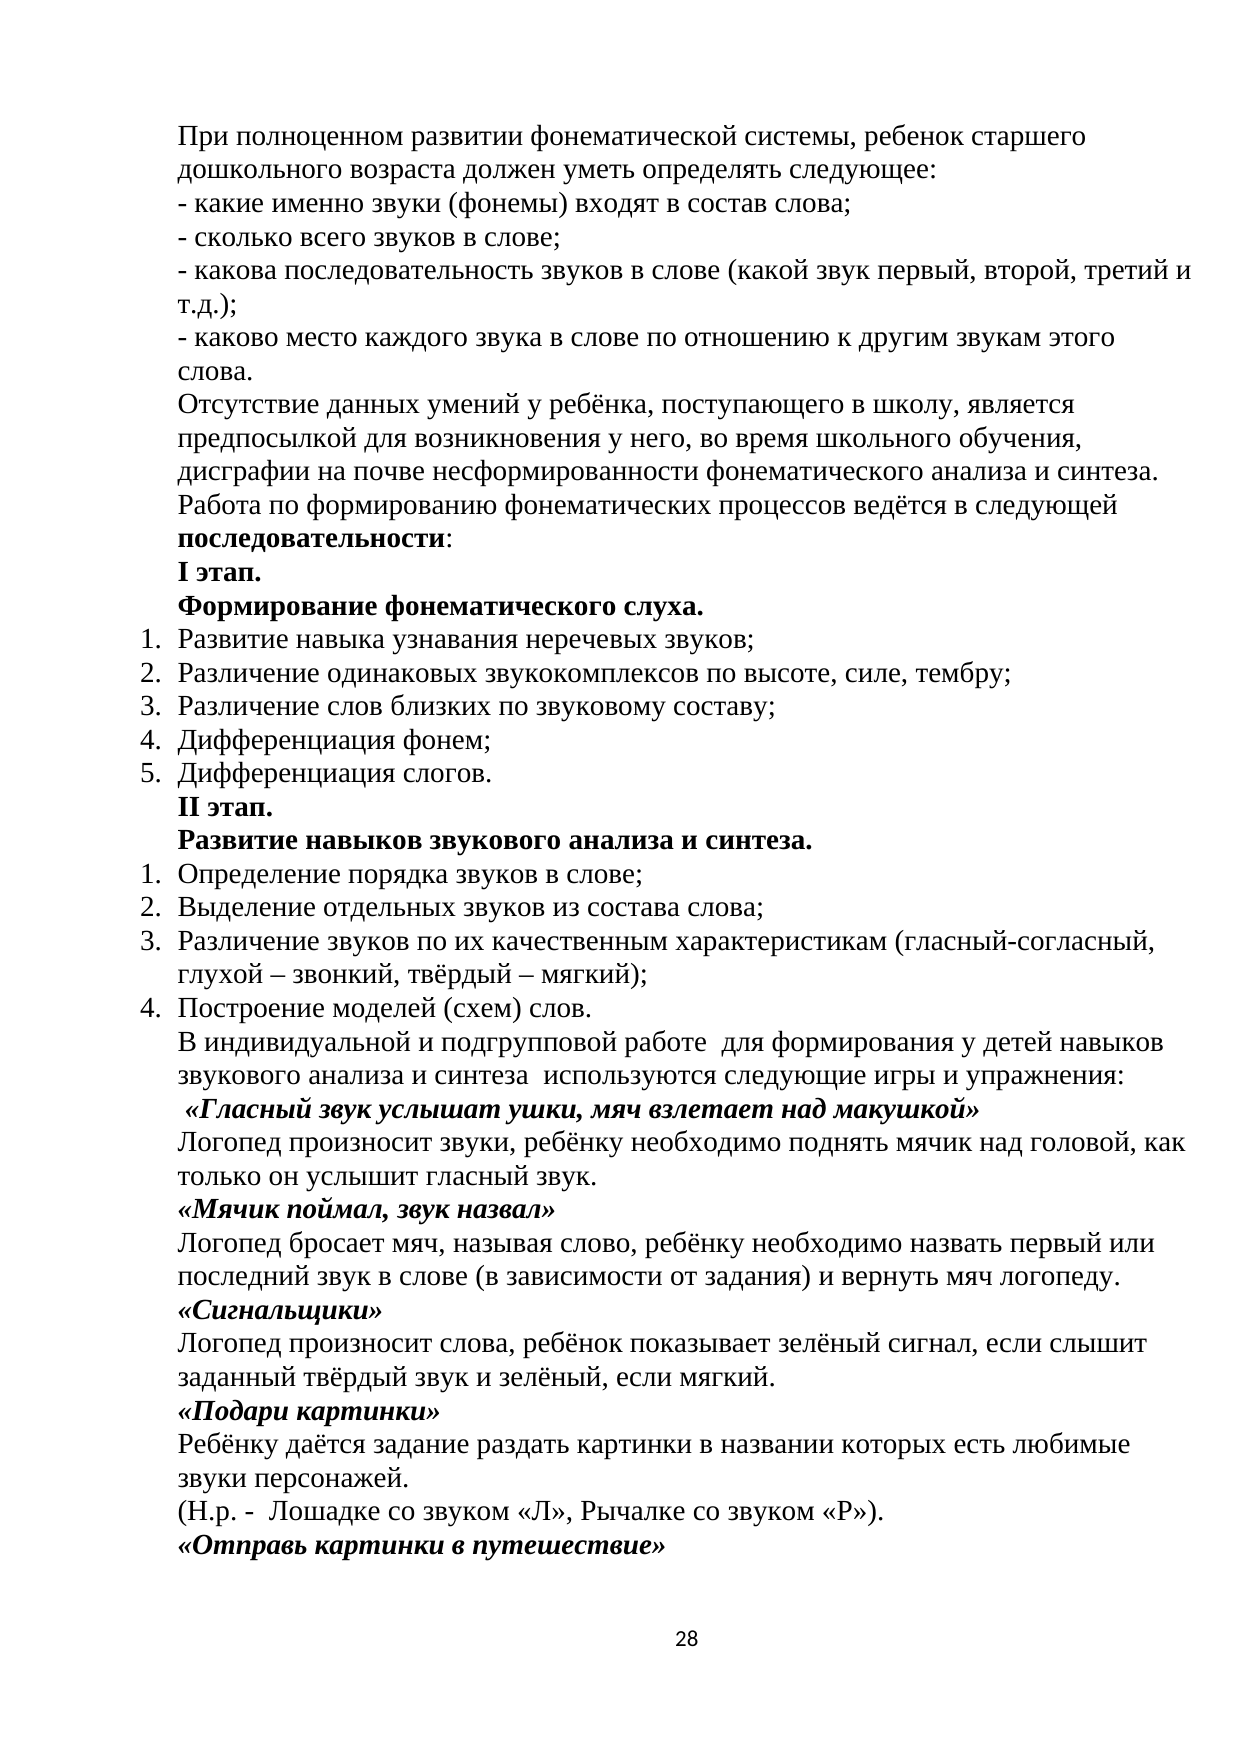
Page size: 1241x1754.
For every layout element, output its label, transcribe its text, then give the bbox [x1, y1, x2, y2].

list Определение порядка звуков в слове; [140, 856, 1196, 889]
text «Мячик поймал, звук назвал» [177, 1191, 1196, 1225]
text Логопед произносит звуки, ребёнку необходимо поднять мячик над головой, как только он услышит гласный звук. [177, 1124, 1196, 1191]
text Отсутствие данных умений у ребёнка, поступающего в школу, является предпосылкой для возникновения у него, во время школьного обучения, дисграфии на почве несформированности фонематического анализа и синтеза. Работа по формированию фонематических процессов ведётся в следующей последовательности: [177, 386, 1196, 554]
list Различение одинаковых звукокомплексов по высоте, силе, тембру; [140, 655, 1196, 688]
text «Подари картинки» [177, 1393, 1196, 1426]
text В индивидуальной и подгрупповой работе для формирования у детей навыков звукового анализа и синтеза используются следующие игры и упражнения: [177, 1024, 1196, 1091]
list Выделение отдельных звуков из состава слова; [140, 889, 1196, 923]
text «Гласный звук услышат ушки, мяч взлетает над макушкой» [177, 1091, 1196, 1124]
list Дифференциация фонем; [140, 722, 1196, 755]
list Различение звуков по их качественным характеристикам (гласный-согласный, глухой – звонкий, твёрдый – мягкий); [140, 923, 1196, 990]
text Логопед бросает мяч, называя слово, ребёнку необходимо назвать первый или последний звук в слове (в зависимости от задания) и вернуть мяч логопеду. [177, 1225, 1196, 1292]
text Логопед произносит слова, ребёнок показывает зелёный сигнал, если слышит заданный твёрдый звук и зелёный, если мягкий. [177, 1326, 1196, 1393]
list Построение моделей (схем) слов. [140, 990, 1196, 1024]
text I этап. [177, 554, 1196, 588]
text При полноценном развитии фонематической системы, ребенок старшего дошкольного возраста должен уметь определять следующее: [177, 118, 1196, 185]
text - каково место каждого звука в слове по отношению к другим звукам этого слова. [177, 319, 1196, 386]
text (Н.р. - Лошадке со звуком «Л», Рычалке со звуком «Р»). [177, 1493, 1196, 1527]
text Ребёнку даётся задание раздать картинки в названии которых есть любимые звуки персонажей. [177, 1426, 1196, 1493]
text - сколько всего звуков в слове; [177, 219, 1196, 252]
text «Отправь картинки в путешествие» [177, 1527, 1196, 1560]
text «Сигнальщики» [177, 1292, 1196, 1326]
text - какова последовательность звуков в слове (какой звук первый, второй, третий и т.д.); [177, 252, 1196, 319]
list Развитие навыка узнавания неречевых звуков; [140, 621, 1196, 655]
list Дифференциация слогов. [140, 755, 1196, 789]
text - какие именно звуки (фонемы) входят в состав слова; [177, 185, 1196, 219]
text Развитие навыков звукового анализа и синтеза. [177, 822, 1196, 856]
list Различение слов близких по звуковому составу; [140, 688, 1196, 722]
text Формирование фонематического слуха. [177, 588, 1196, 621]
text II этап. [177, 789, 1196, 822]
